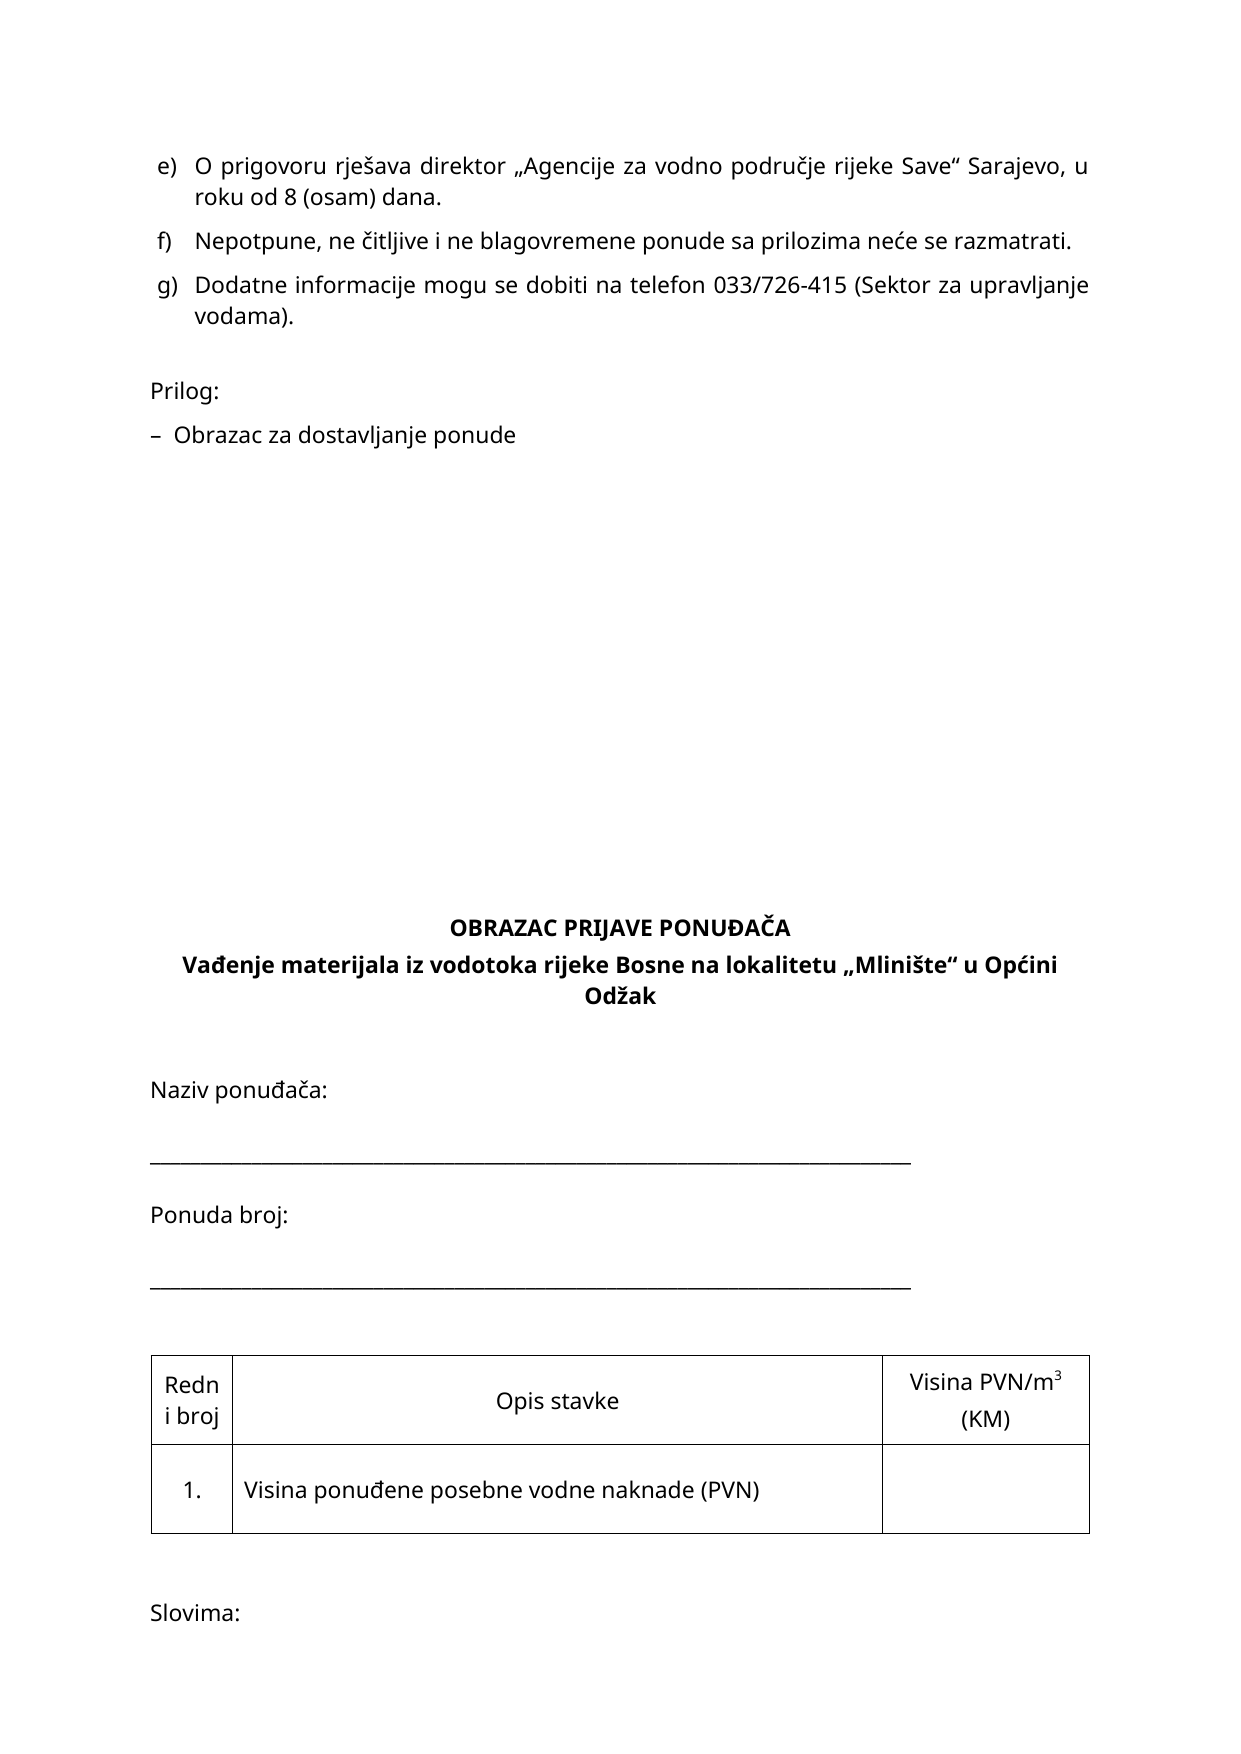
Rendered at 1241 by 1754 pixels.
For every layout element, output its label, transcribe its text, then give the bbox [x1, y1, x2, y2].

text Vađenje materijala iz vodotoka rijeke Bosne na lokalitetu „Mlinište“ u Općini Odžak [150, 949, 1090, 1012]
text Prilog: [150, 375, 1090, 406]
text Naziv ponuđača: [150, 1074, 1090, 1105]
text Slovima: [150, 1597, 1090, 1628]
list O prigovoru rješava direktor „Agencije za vodno područje rijeke Save“ Sarajevo, u roku od 8 (osam) dana. [157, 150, 1090, 212]
table_cell 1. [152, 1445, 232, 1533]
text – Obrazac za dostavljanje ponude [150, 419, 1090, 450]
text OBRAZAC PRIJAVE PONUĐAČA [150, 912, 1090, 943]
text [150, 1262, 1090, 1293]
text Ponuda broj: [150, 1199, 1090, 1230]
table_header Opis stavke [233, 1356, 882, 1444]
table_header Redni broj [152, 1356, 232, 1444]
list Nepotpune, ne čitljive i ne blagovremene ponude sa prilozima neće se razmatrati. [157, 225, 1090, 256]
table_header Visina PVN/m3 (KM) [883, 1356, 1089, 1444]
text ___________________________________________________________________________ [150, 1137, 1090, 1168]
table_cell Visina ponuđene posebne vodne naknade (PVN) [233, 1445, 882, 1533]
table_cell [883, 1445, 1089, 1533]
list Dodatne informacije mogu se dobiti na telefon 033/726-415 (Sektor za upravljanje vodama). [157, 269, 1090, 331]
